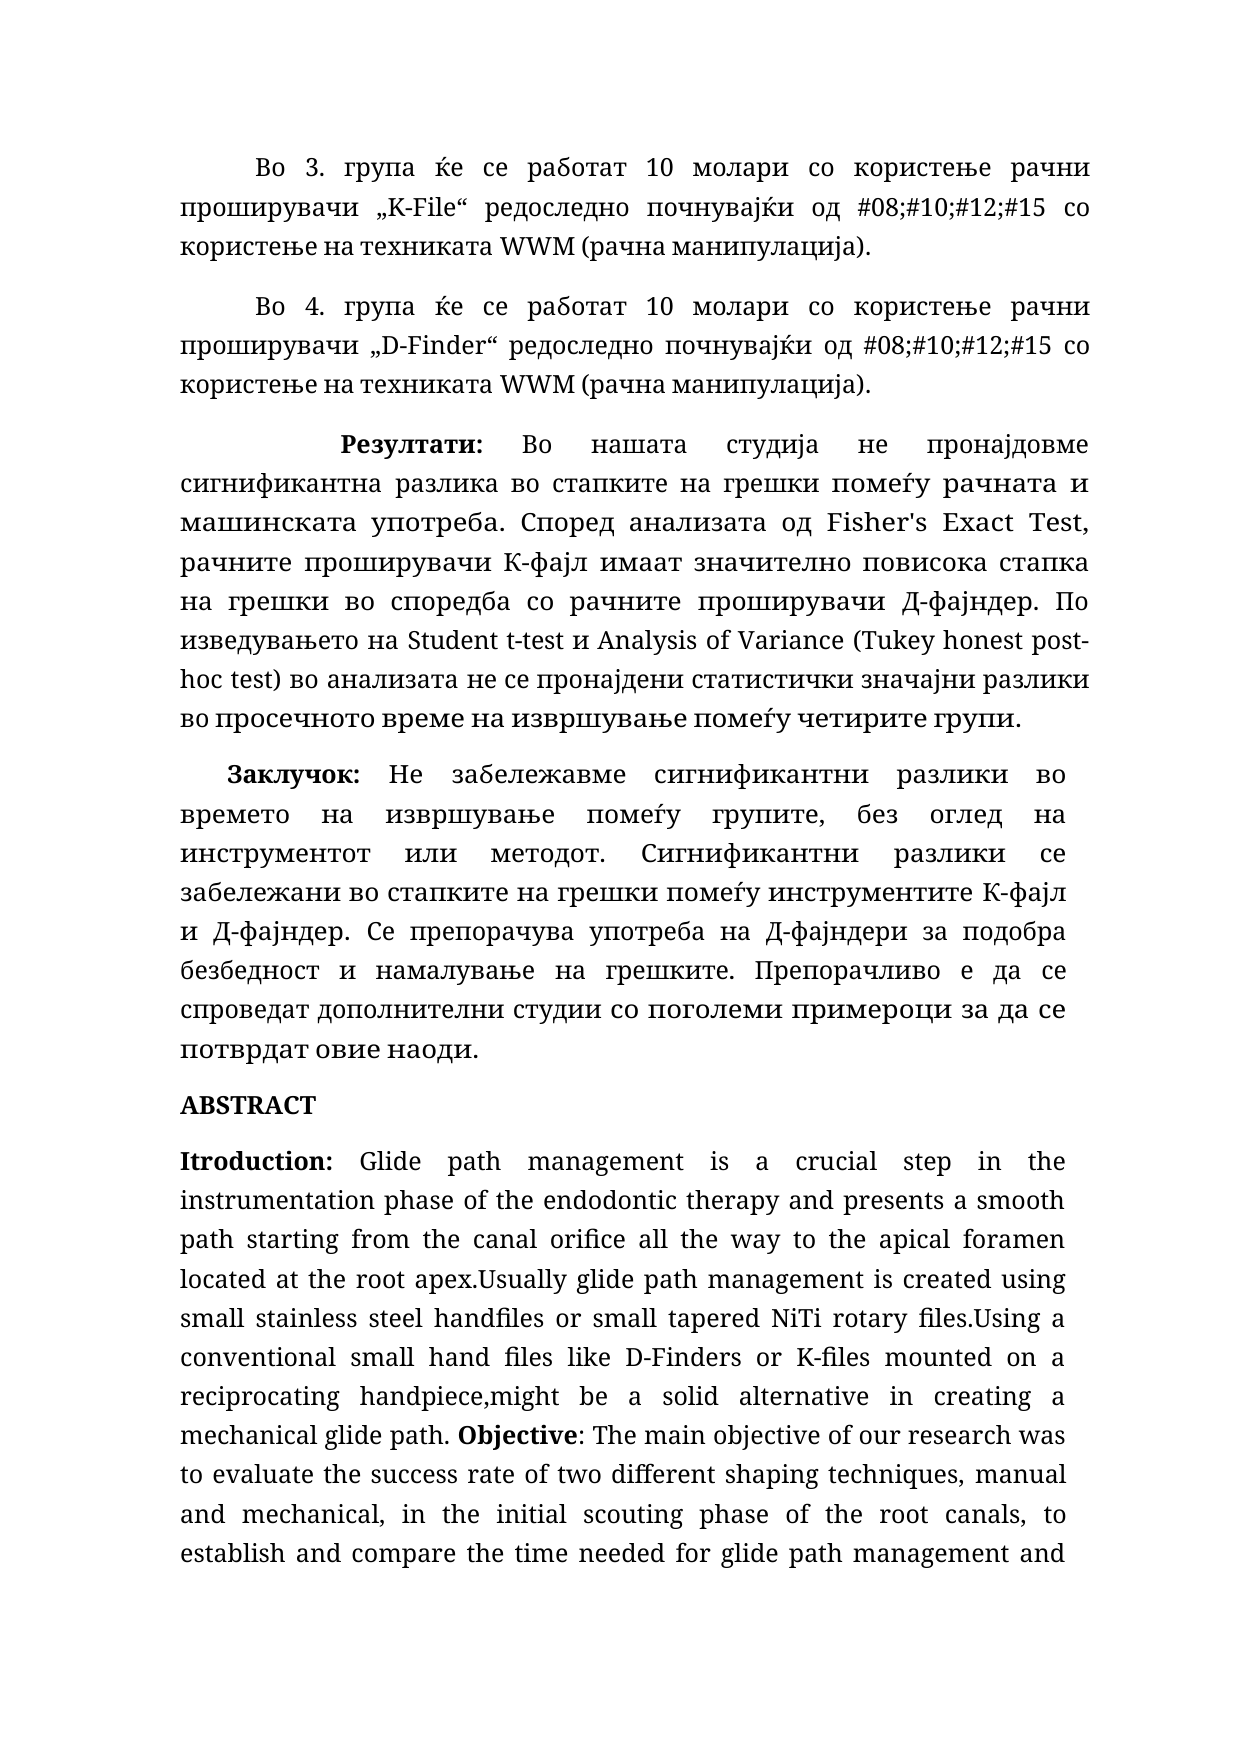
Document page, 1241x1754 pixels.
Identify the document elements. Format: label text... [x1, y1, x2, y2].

text Заклучок: Не забележавме сигнификантни разлики во времето на извршување помеѓу групите, без оглед на инструментот или методот. Сигнификантни разлики се забележани во стапките на грешки помеѓу инструментите К-фајл и Д-фајндер. Се препорачува употреба на Д-фајндери за подобра безбедност и намалување на грешките. Препорачливо е да се спроведат дополнителни студии со поголеми примероци за да се потврдат овие наоди. [180, 757, 1066, 1065]
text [180, 1144, 1066, 1569]
text Во 4. група ќе се работат 10 молари со користење рачни проширувачи „D-Finder“ редоследно почнувајќи од #08;#10;#12;#15 со користење на техниката WWM (рачна манипулација). [180, 288, 1090, 401]
text ABSTRACT [180, 1087, 1066, 1122]
text Резултати: Во нашата студија не пронајдовме сигнификантна разлика во стапките на грешки помеѓу рачната и машинската употреба. Според анализата од Fisher's Exact Test, рачните проширувачи К-фајл имаат значително повисока стапка на грешки во споредба со рачните проширувачи Д-фајндер. По изведувањето на Student t-test и Analysis of Variance (Tukey honest post-hoc test) во анализата не се пронајдени статистички значајни разлики во просечното време на извршување помеѓу четирите групи. [180, 427, 1089, 735]
text Во 3. група ќе се работат 10 молари со користење рачни проширувачи „K-File“ редоследно почнувајќи од #08;#10;#12;#15 со користење на техниката WWM (рачна манипулација). [180, 150, 1090, 262]
